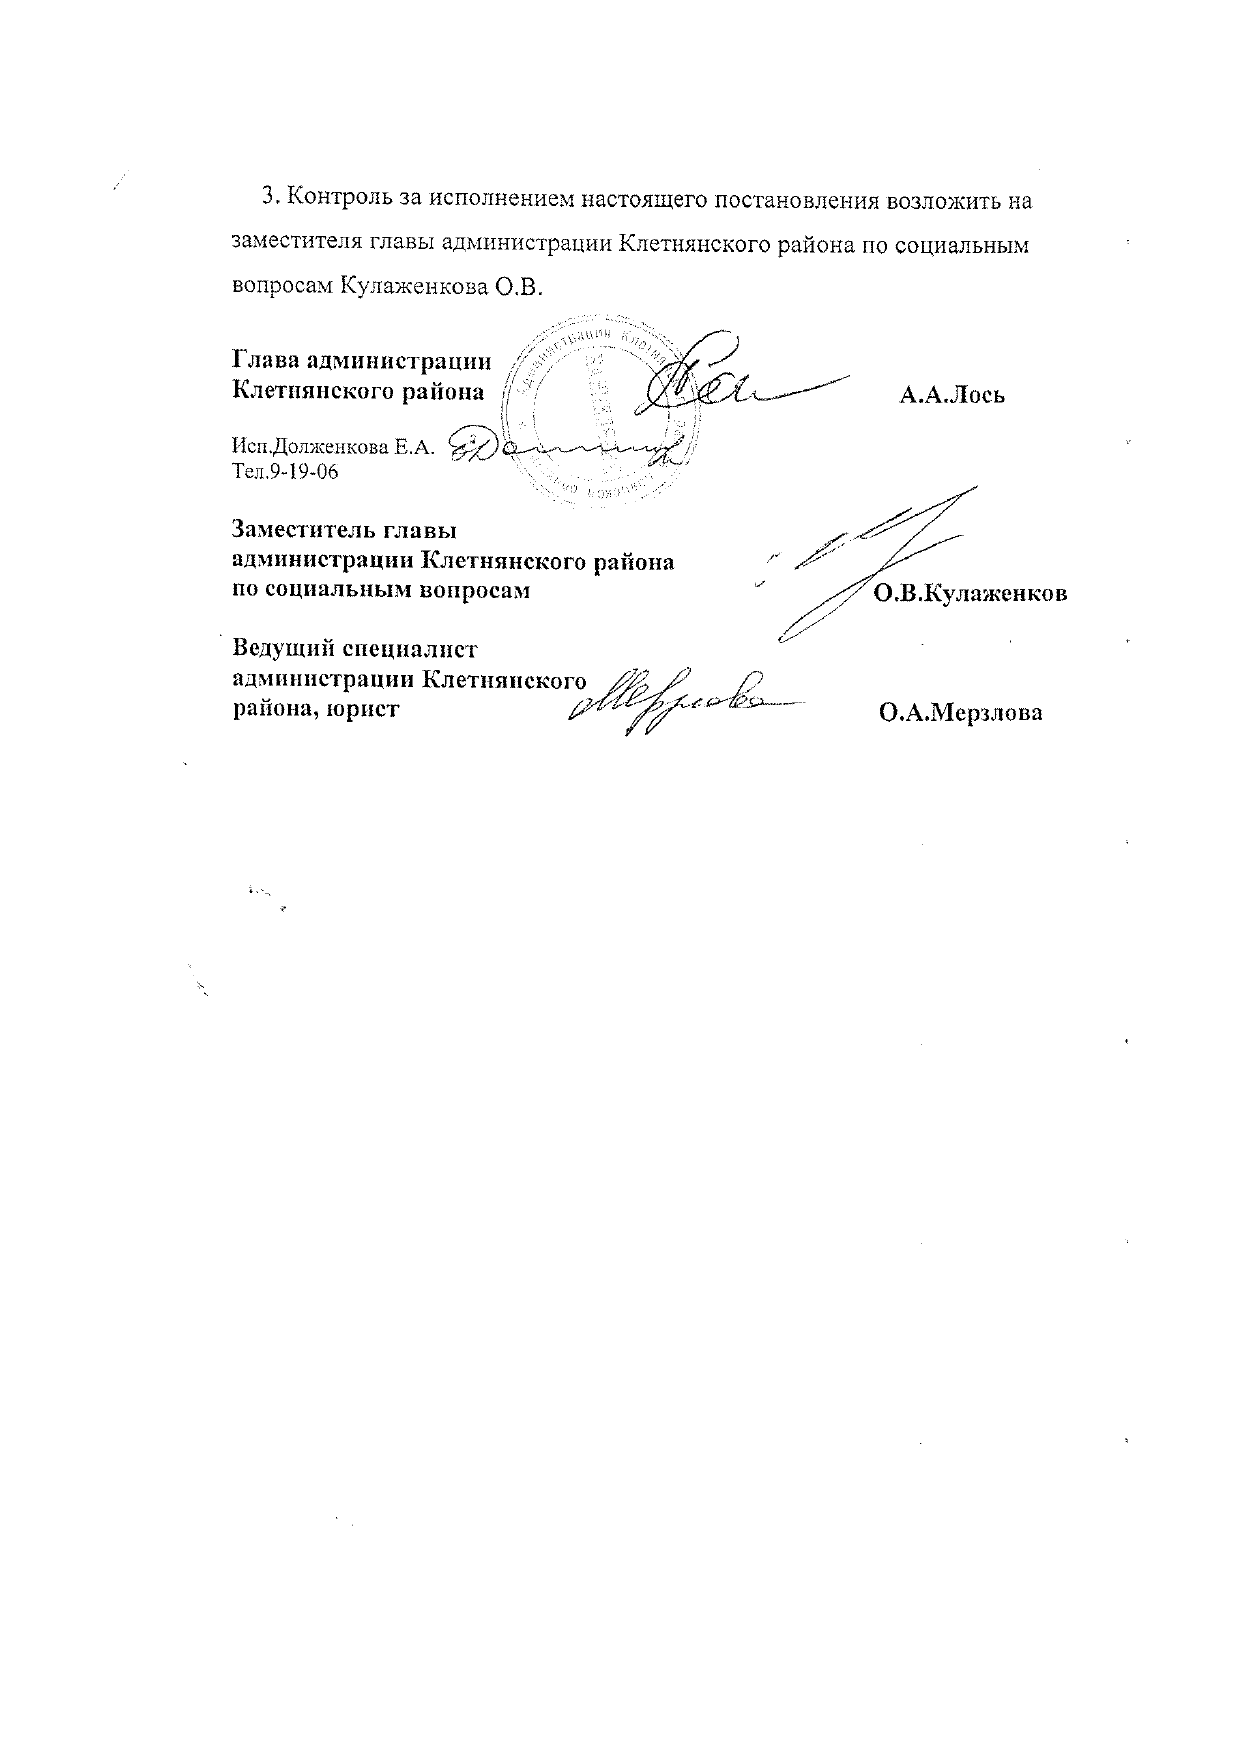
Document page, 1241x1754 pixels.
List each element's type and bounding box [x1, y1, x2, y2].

picture [75, 75, 1166, 1617]
